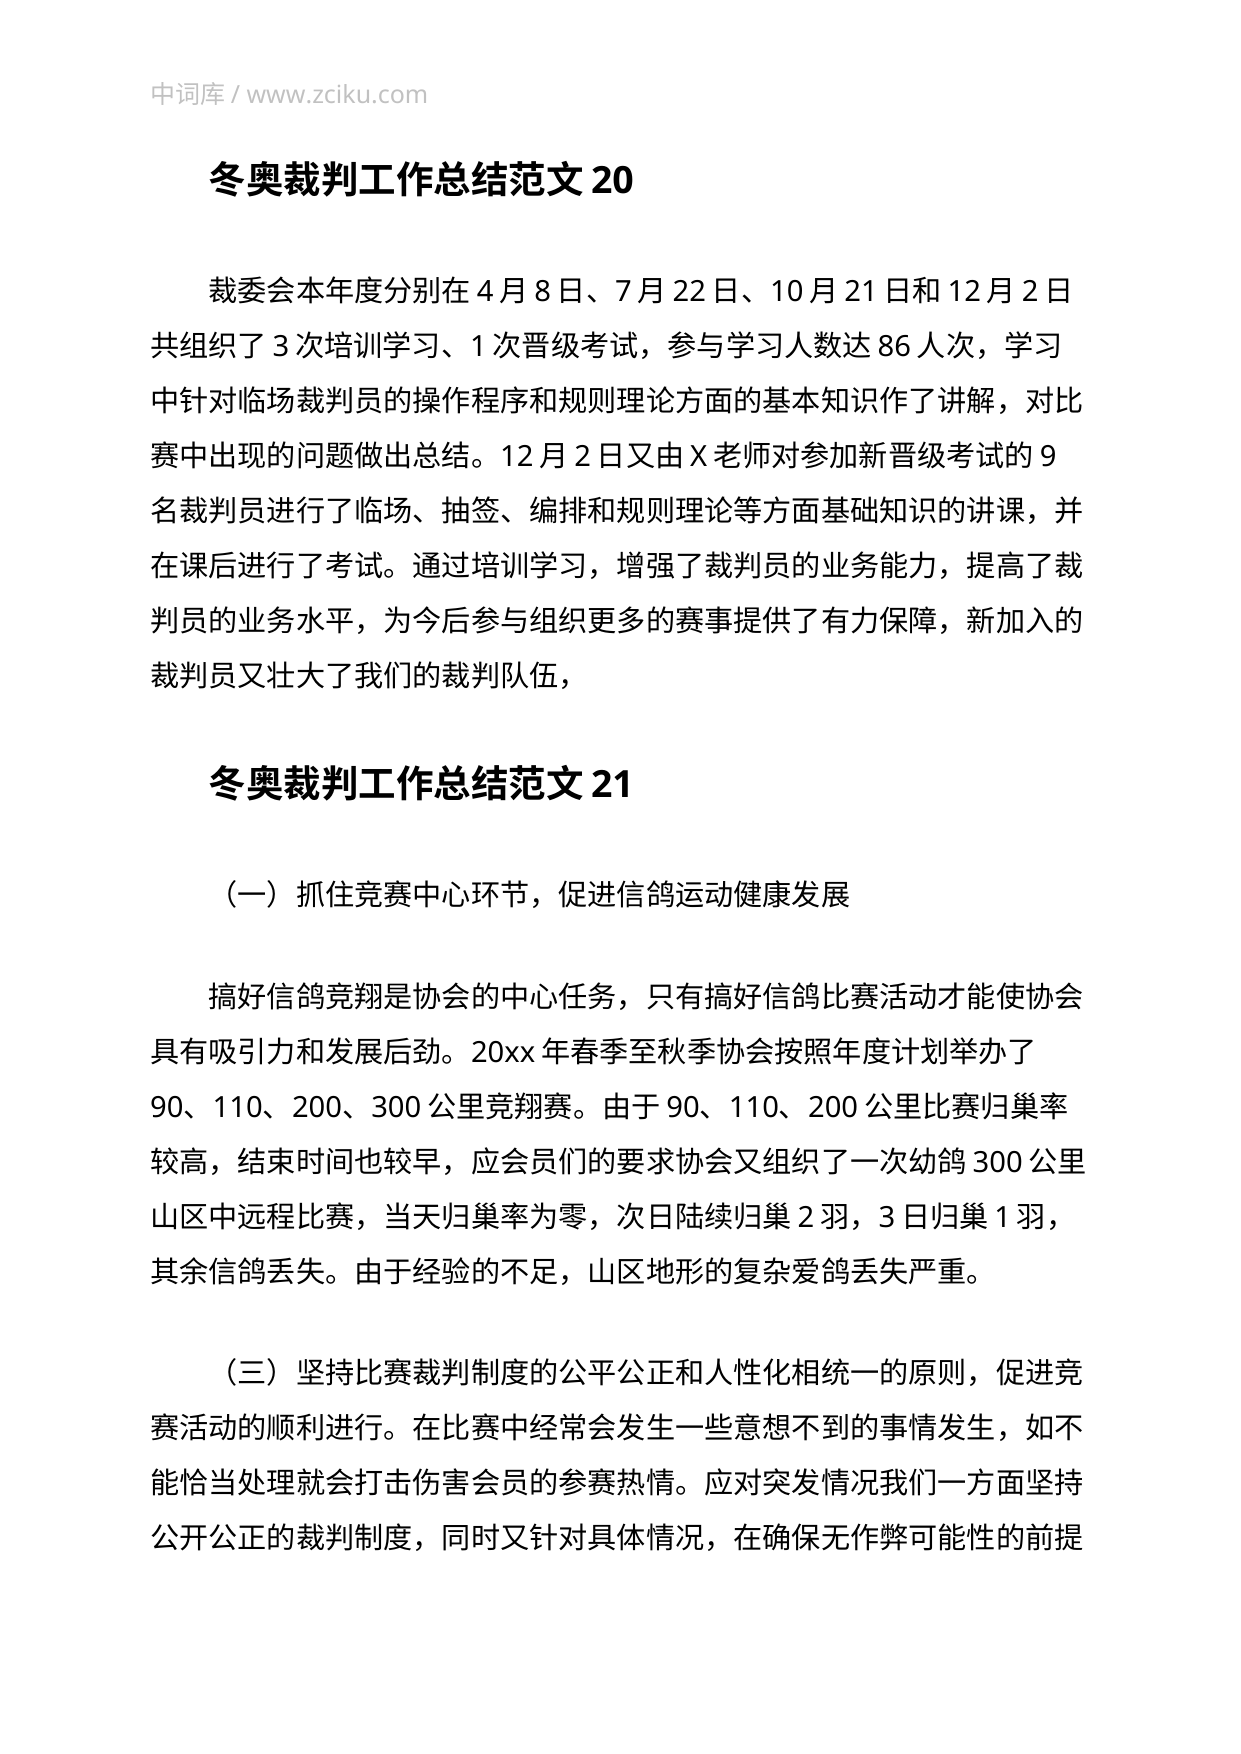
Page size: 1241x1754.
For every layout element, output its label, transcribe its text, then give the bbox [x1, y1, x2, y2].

text 冬奥裁判工作总结范文20 [150, 150, 1090, 204]
text 裁委会本年度分别在4月8日、7月22日、10月21日和12月2日共组织了3次培训学习、1次晋级考试，参与学习人数达86人次，学习中针对临场裁判员的操作程序和规则理论方面的基本知识作了讲解，对比赛中出现的问题做出总结。12月2日又由X老师对参加新晋级考试的9名裁判员进行了临场、抽签、编排和规则理论等方面基础知识的讲课，并在课后进行了考试。通过培训学习，增强了裁判员的业务能力，提高了裁判员的业务水平，为今后参与组织更多的赛事提供了有力保障，新加入的裁判员又壮大了我们的裁判队伍， [150, 268, 1090, 694]
text 搞好信鸽竞翔是协会的中心任务，只有搞好信鸽比赛活动才能使协会具有吸引力和发展后劲。20xx年春季至秋季协会按照年度计划举办了90、110、200、300公里竞翔赛。由于90、110、200公里比赛归巢率较高，结束时间也较早，应会员们的要求协会又组织了一次幼鸽300公里山区中远程比赛，当天归巢率为零，次日陆续归巢2羽，3日归巢1羽，其余信鸽丢失。由于经验的不足，山区地形的复杂爱鸽丢失严重。 [150, 973, 1090, 1291]
text 冬奥裁判工作总结范文21 [150, 754, 1090, 808]
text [150, 1350, 1090, 1557]
text （一）抓住竞赛中心环节，促进信鸽运动健康发展 [150, 872, 1090, 914]
